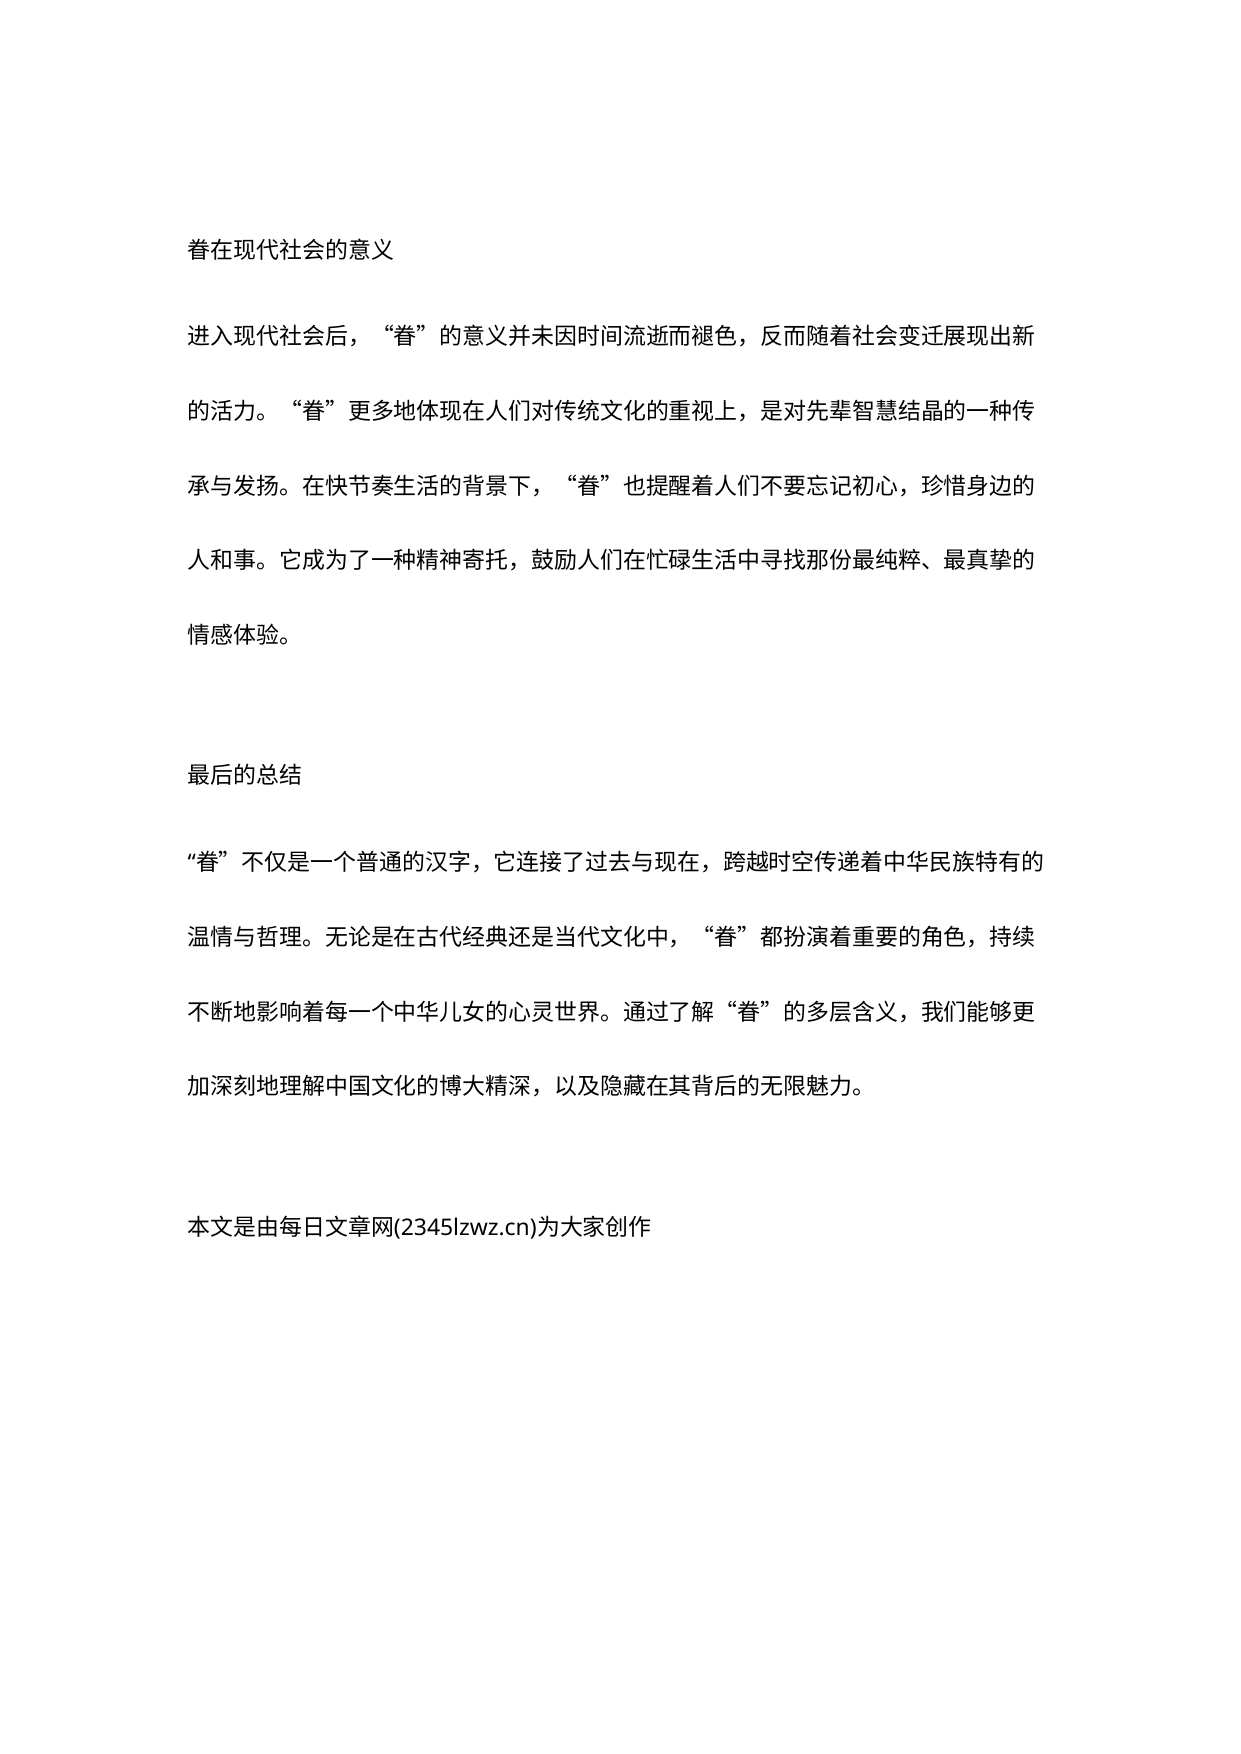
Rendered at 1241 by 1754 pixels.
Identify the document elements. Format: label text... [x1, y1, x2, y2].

text 本文是由每日文章网(2345lzwz.cn)为大家创作 [187, 1193, 1053, 1258]
text 进入现代社会后，“眷”的意义并未因时间流逝而褪色，反而随着社会变迁展现出新的活力。“眷”更多地体现在人们对传统文化的重视上，是对先辈智慧结晶的一种传承与发扬。在快节奏生活的背景下，“眷”也提醒着人们不要忘记初心，珍惜身边的人和事。它成为了一种精神寄托，鼓励人们在忙碌生活中寻找那份最纯粹、最真挚的情感体验。 [187, 302, 1053, 666]
text “眷”不仅是一个普通的汉字，它连接了过去与现在，跨越时空传递着中华民族特有的温情与哲理。无论是在古代经典还是当代文化中，“眷”都扮演着重要的角色，持续不断地影响着每一个中华儿女的心灵世界。通过了解“眷”的多层含义，我们能够更加深刻地理解中国文化的博大精深，以及隐藏在其背后的无限魅力。 [187, 828, 1053, 1117]
text 眷在现代社会的意义 [187, 216, 1053, 281]
text 最后的总结 [187, 742, 1053, 807]
